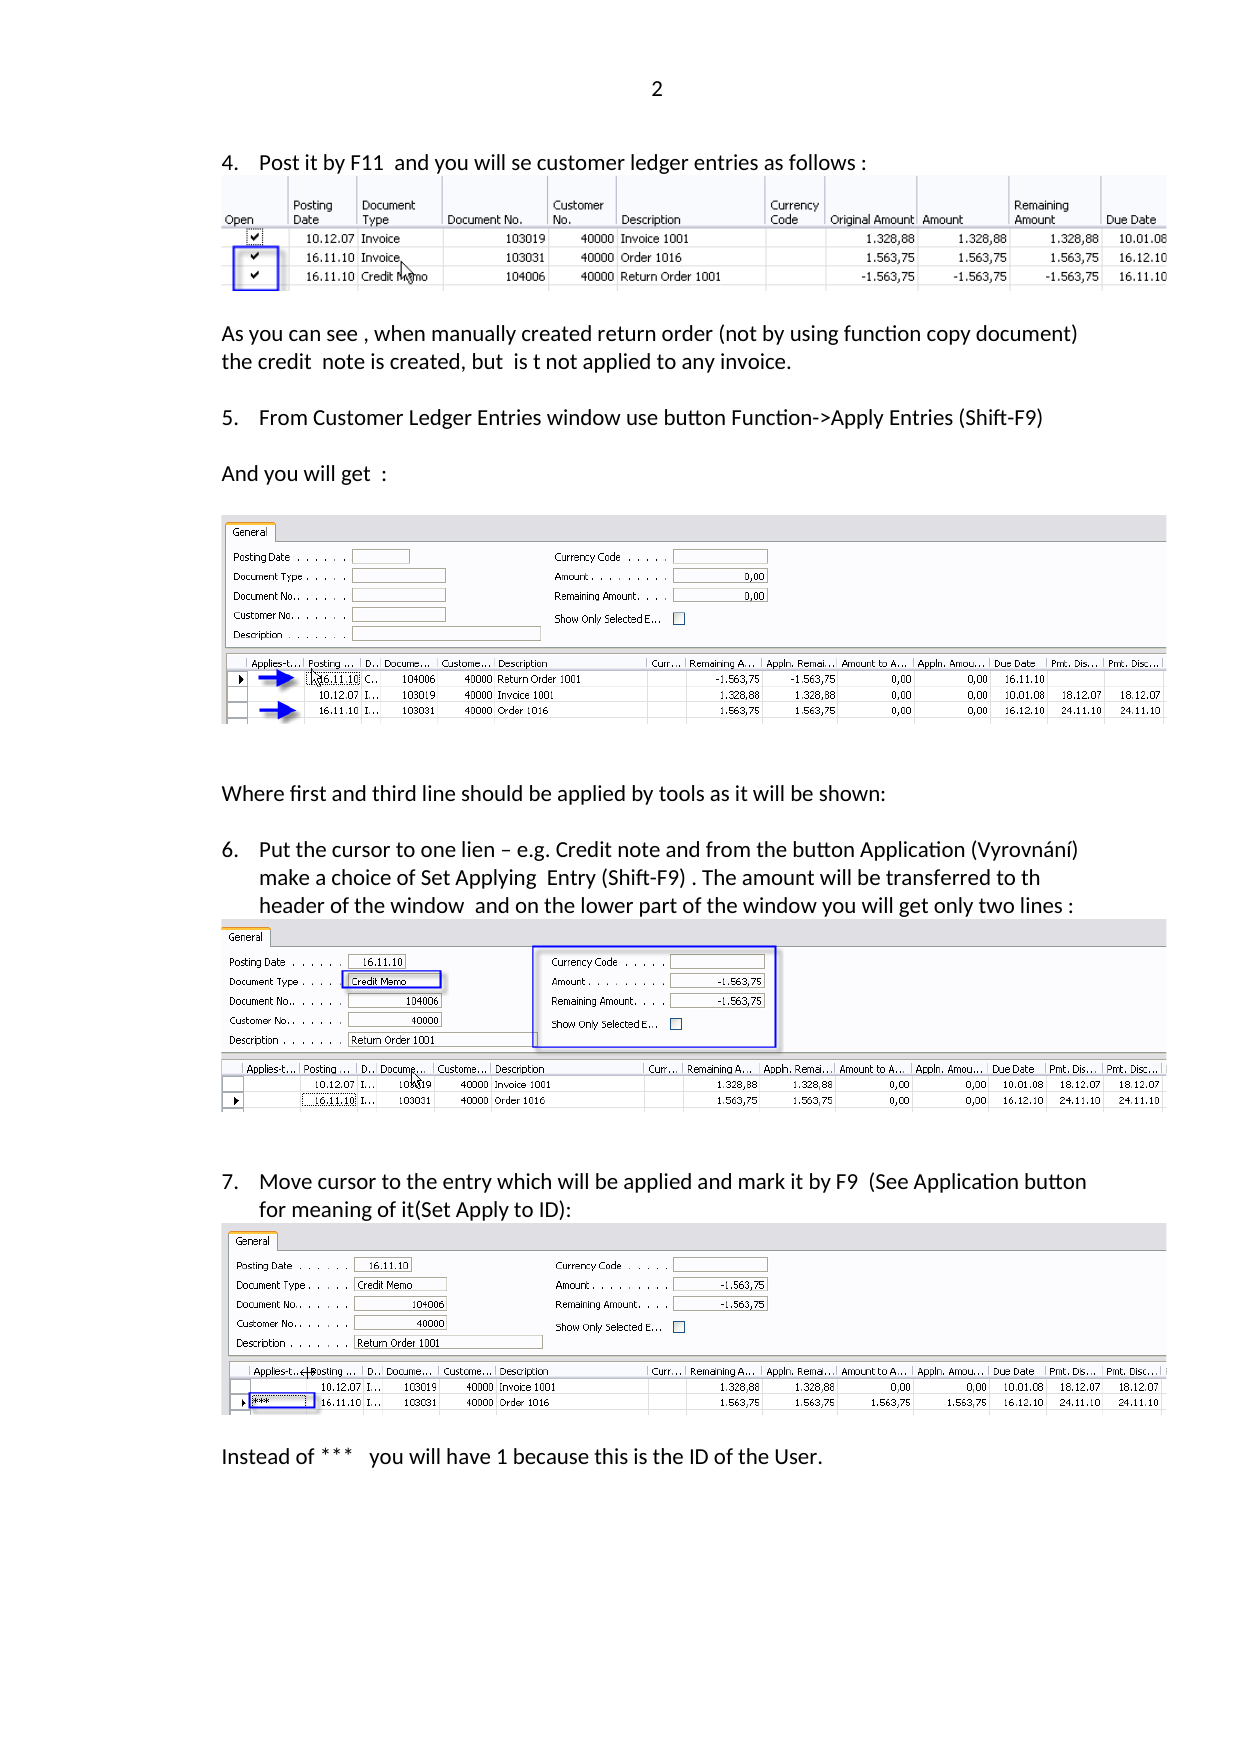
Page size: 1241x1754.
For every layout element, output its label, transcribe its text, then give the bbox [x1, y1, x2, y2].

picture [221, 919, 1167, 1112]
text And you will get : [148, 459, 1093, 487]
text As you can see , when manually created return order (not by using function copy document) the credit note is created, but is t not applied to any invoice. [221, 319, 1093, 375]
text Instead of *** you will have 1 because this is the ID of the User. [148, 1442, 1093, 1470]
picture [221, 175, 1167, 291]
text Where first and third line should be applied by tools as it will be shown: [148, 779, 1093, 807]
list Post it by F11 and you will se customer ledger entries as follows : [221, 148, 1093, 175]
list Put the cursor to one lien – e.g. Credit note and from the button Application (Vyrovnání) make a choice of Set Applying Entry (Shift-F9) . The amount will be transferred to th header of the window and on the lower part of the window you will get only two lines : [221, 836, 1093, 919]
list From Customer Ledger Entries window use button Function->Apply Entries (Shift-F9) [221, 403, 1093, 431]
picture [221, 515, 1167, 724]
list Move cursor to the entry which will be applied and mark it by F9 (See Application button for meaning of it(Set Apply to ID): [221, 1167, 1093, 1223]
picture [221, 1223, 1167, 1415]
